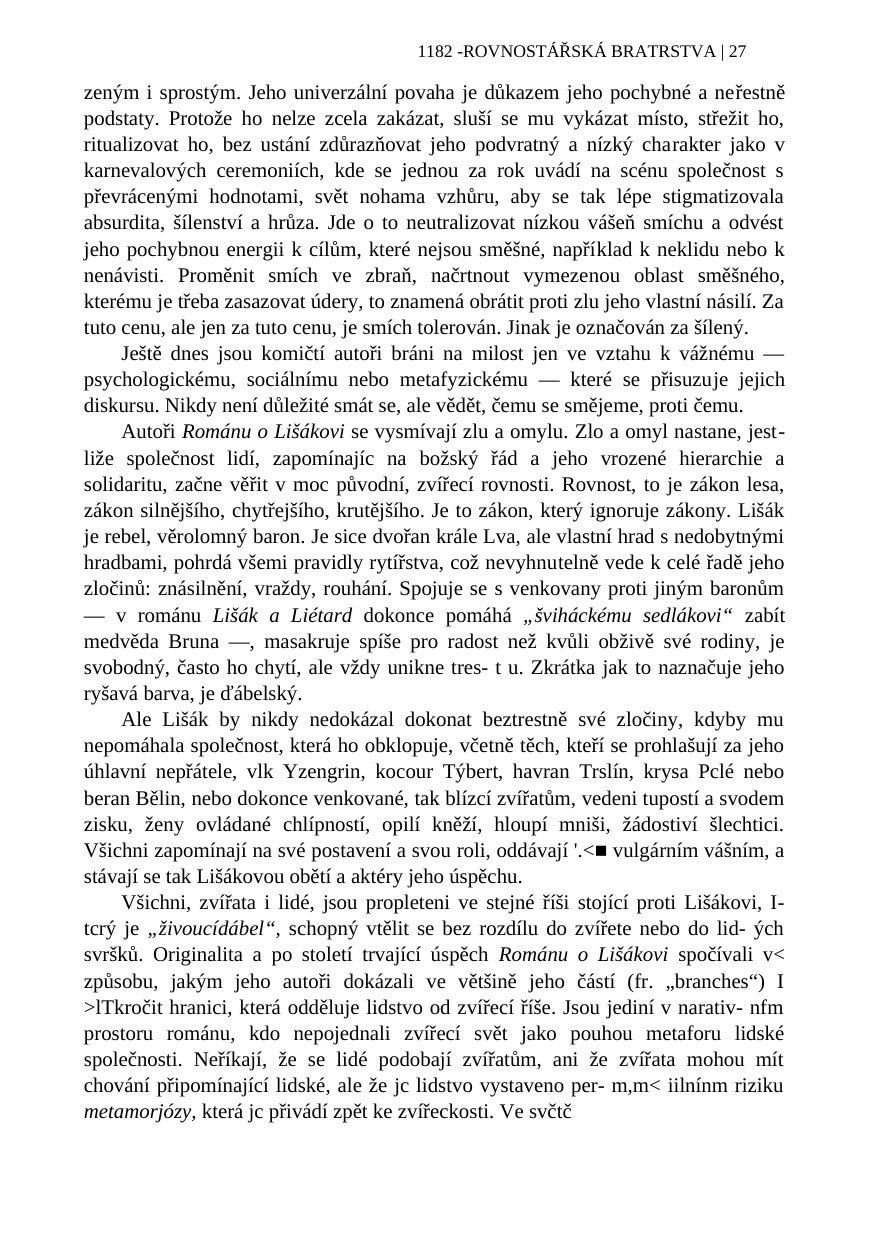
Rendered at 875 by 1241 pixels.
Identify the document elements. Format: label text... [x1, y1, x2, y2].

text Všichni, zvířata i lidé, jsou propleteni ve stejné říši stojící proti Lišákovi, I- tcrý je „živoucídábel“, schopný vtělit se bez rozdílu do zvířete nebo do lid- ých svršků. Originalita a po století trvající úspěch Románu o Lišákovi spočívali v< způsobu, jakým jeho autoři dokázali ve většině jeho částí (fr. „branches“) I >lTkročit hranici, která odděluje lidstvo od zvířecí říše. Jsou jediní v narativ- nfm prostoru románu, kdo nepojednali zvířecí svět jako pouhou metaforu lidské společnosti. Neříkají, že se lidé podobají zvířatům, ani že zvířata mohou mít chování připomínající lidské, ale že jc lidstvo vystaveno per- m,m< iilnínm riziku metamorjózy, která jc přivádí zpět ke zvířeckosti. Ve svčtč [84, 890, 785, 1123]
text zeným i sprostým. Jeho univerzální povaha je důkazem jeho pochybné a neřestně podstaty. Protože ho nelze zcela zakázat, sluší se mu vykázat místo, střežit ho, ritualizovat ho, bez ustání zdůrazňovat jeho podvratný a nízký charakter jako v karnevalových ceremoniích, kde se jednou za rok uvádí na scénu společnost s převrácenými hodnotami, svět nohama vzhůru, aby se tak lépe stigmatizovala absurdita, šílenství a hrůza. Jde o to neutralizovat nízkou vášeň smíchu a odvést jeho pochybnou energii k cílům, které nejsou směšné, například k neklidu nebo k nenávisti. Proměnit smích ve zbraň, načrtnout vymezenou oblast směšného, kterému je třeba zasazovat údery, to znamená obrátit proti zlu jeho vlastní násilí. Za tuto cenu, ale jen za tuto cenu, je smích tolerován. Jinak je označován za šílený. [84, 79, 785, 339]
text Ale Lišák by nikdy nedokázal dokonat beztrestně své zločiny, kdyby mu nepomáhala společnost, která ho obklopuje, včetně těch, kteří se prohlašují za jeho úhlavní nepřátele, vlk Yzengrin, kocour Týbert, havran Trslín, krysa Pclé nebo beran Bělin, nebo dokonce venkované, tak blízcí zvířatům, vedeni tupostí a svodem zisku, ženy ovládané chlípností, opilí kněží, hloupí mniši, žádostiví šlechtici. Všichni zapomínají na své postavení a svou roli, oddávají '.<■ vulgárním vášním, a stávají se tak Lišákovou obětí a aktéry jeho úspěchu. [84, 707, 785, 888]
text Ještě dnes jsou komičtí autoři bráni na milost jen ve vztahu k vážnému — psychologickému, sociálnímu nebo metafyzickému — které se přisuzuje jejich diskursu. Nikdy není důležité smát se, ale vědět, čemu se smějeme, proti čemu. [84, 341, 785, 417]
text Autoři Románu o Lišákovi se vysmívají zlu a omylu. Zlo a omyl nastane, jestliže společnost lidí, zapomínajíc na božský řád a jeho vrozené hierarchie a solidaritu, začne věřit v moc původní, zvířecí rovnosti. Rovnost, to je zákon lesa, zákon silnějšího, chytřejšího, krutějšího. Je to zákon, který ignoruje zákony. Lišák je rebel, věrolomný baron. Je sice dvořan krále Lva, ale vlastní hrad s nedobytnými hradbami, pohrdá všemi pravidly rytířstva, což nevyhnutelně vede k celé řadě jeho zločinů: znásilnění, vraždy, rouhání. Spojuje se s venkovany proti jiným baronům — v románu Lišák a Liétard dokonce pomáhá „šviháckému sedlákovi“ zabít medvěda Bruna —, masakruje spíše pro radost než kvůli obživě své rodiny, je svobodný, často ho chytí, ale vždy unikne tres- t u. Zkrátka jak to naznačuje jeho ryšavá barva, je ďábelský. [84, 419, 785, 705]
text 1182 -ROVNOSTÁŘSKÁ BRATRSTVA | 27 [417, 41, 747, 61]
